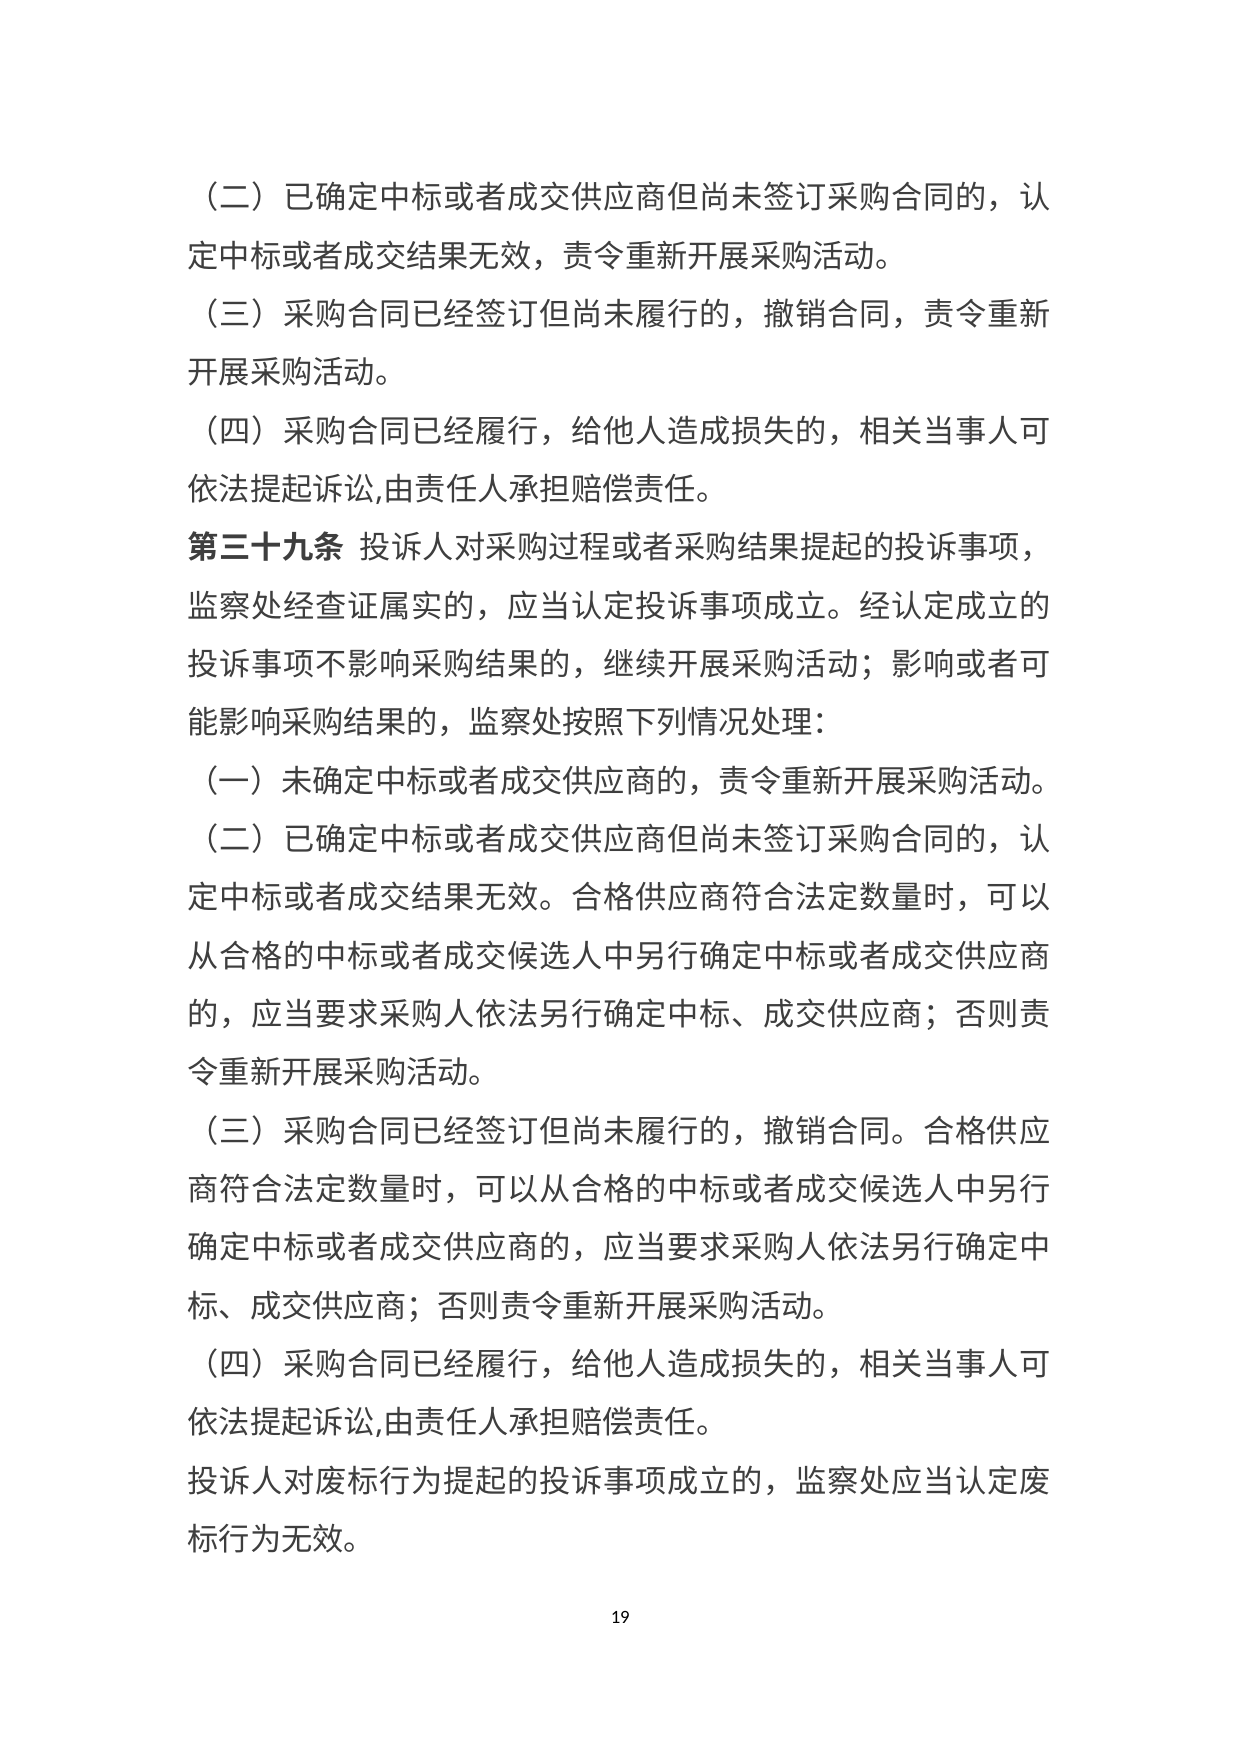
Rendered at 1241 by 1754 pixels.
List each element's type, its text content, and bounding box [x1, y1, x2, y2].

text （三）采购合同已经签订但尚未履行的，撤销合同，责令重新开展采购活动。 [187, 279, 1053, 395]
text （四）采购合同已经履行，给他人造成损失的，相关当事人可依法提起诉讼,由责任人承担赔偿责任。 [187, 1329, 1053, 1445]
text 第三十九条 投诉人对采购过程或者采购结果提起的投诉事项，监察处经查证属实的，应当认定投诉事项成立。经认定成立的投诉事项不影响采购结果的，继续开展采购活动；影响或者可能影响采购结果的，监察处按照下列情况处理： [187, 512, 1053, 745]
text （四）采购合同已经履行，给他人造成损失的，相关当事人可依法提起诉讼,由责任人承担赔偿责任。 [187, 395, 1053, 512]
text （一）未确定中标或者成交供应商的，责令重新开展采购活动。 [187, 745, 1053, 804]
text （三）采购合同已经签订但尚未履行的，撤销合同。合格供应商符合法定数量时，可以从合格的中标或者成交候选人中另行确定中标或者成交供应商的，应当要求采购人依法另行确定中标、成交供应商；否则责令重新开展采购活动。 [187, 1095, 1053, 1329]
text （二）已确定中标或者成交供应商但尚未签订采购合同的，认定中标或者成交结果无效。合格供应商符合法定数量时，可以从合格的中标或者成交候选人中另行确定中标或者成交供应商的，应当要求采购人依法另行确定中标、成交供应商；否则责令重新开展采购活动。 [187, 804, 1053, 1095]
text （二）已确定中标或者成交供应商但尚未签订采购合同的，认定中标或者成交结果无效，责令重新开展采购活动。 [187, 162, 1053, 279]
text 投诉人对废标行为提起的投诉事项成立的，监察处应当认定废标行为无效。 [187, 1445, 1053, 1562]
